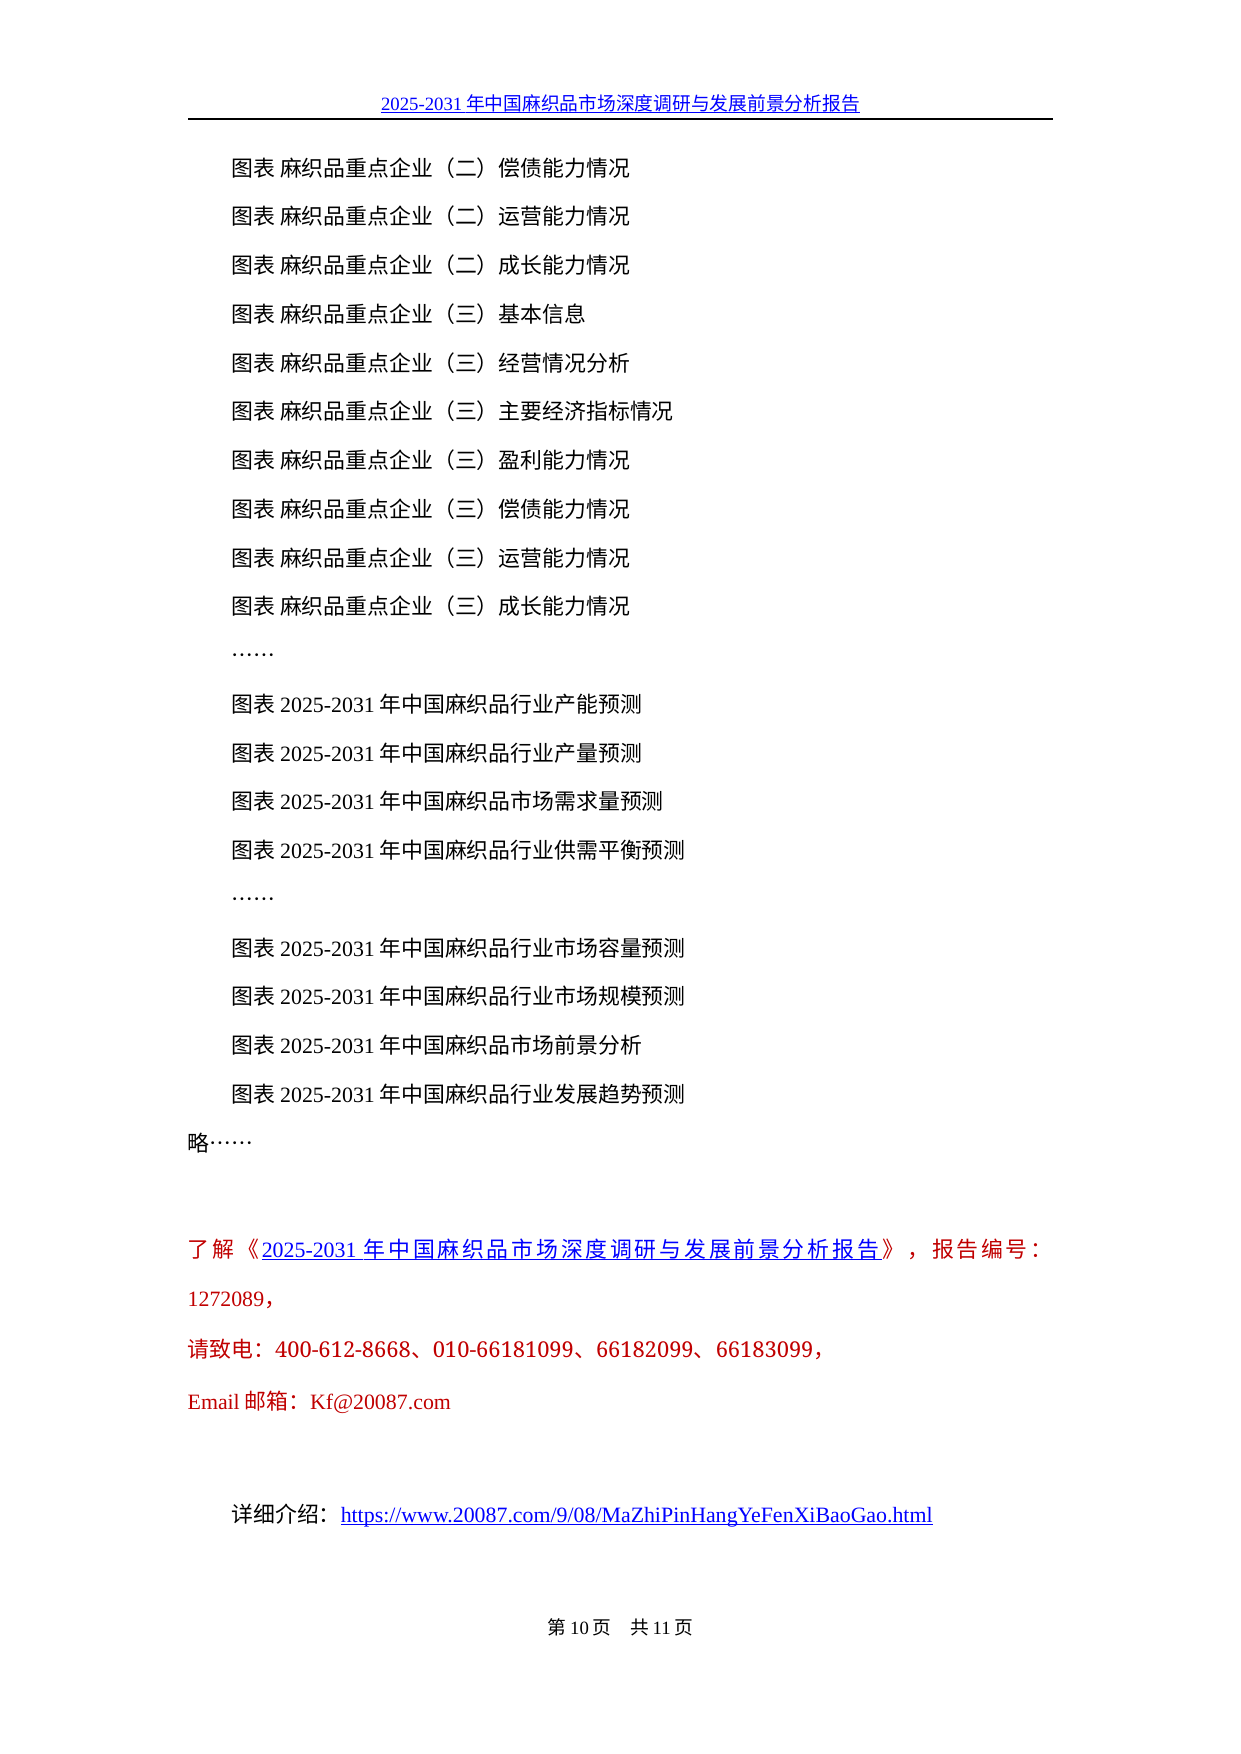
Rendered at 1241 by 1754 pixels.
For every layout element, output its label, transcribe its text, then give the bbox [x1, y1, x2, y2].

text 了解《2025-2031年中国麻织品市场深度调研与发展前景分析报告》，报告编号：1272089， [187, 1232, 1053, 1313]
text Email邮箱：Kf@20087.com [187, 1383, 1053, 1416]
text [187, 150, 1053, 1158]
text 请致电：400-612-8668、010-66181099、66182099、66183099， [187, 1332, 1053, 1364]
text 详细介绍：https://www.20087.com/9/08/MaZhiPinHangYeFenXiBaoGao.html [187, 1496, 1053, 1529]
